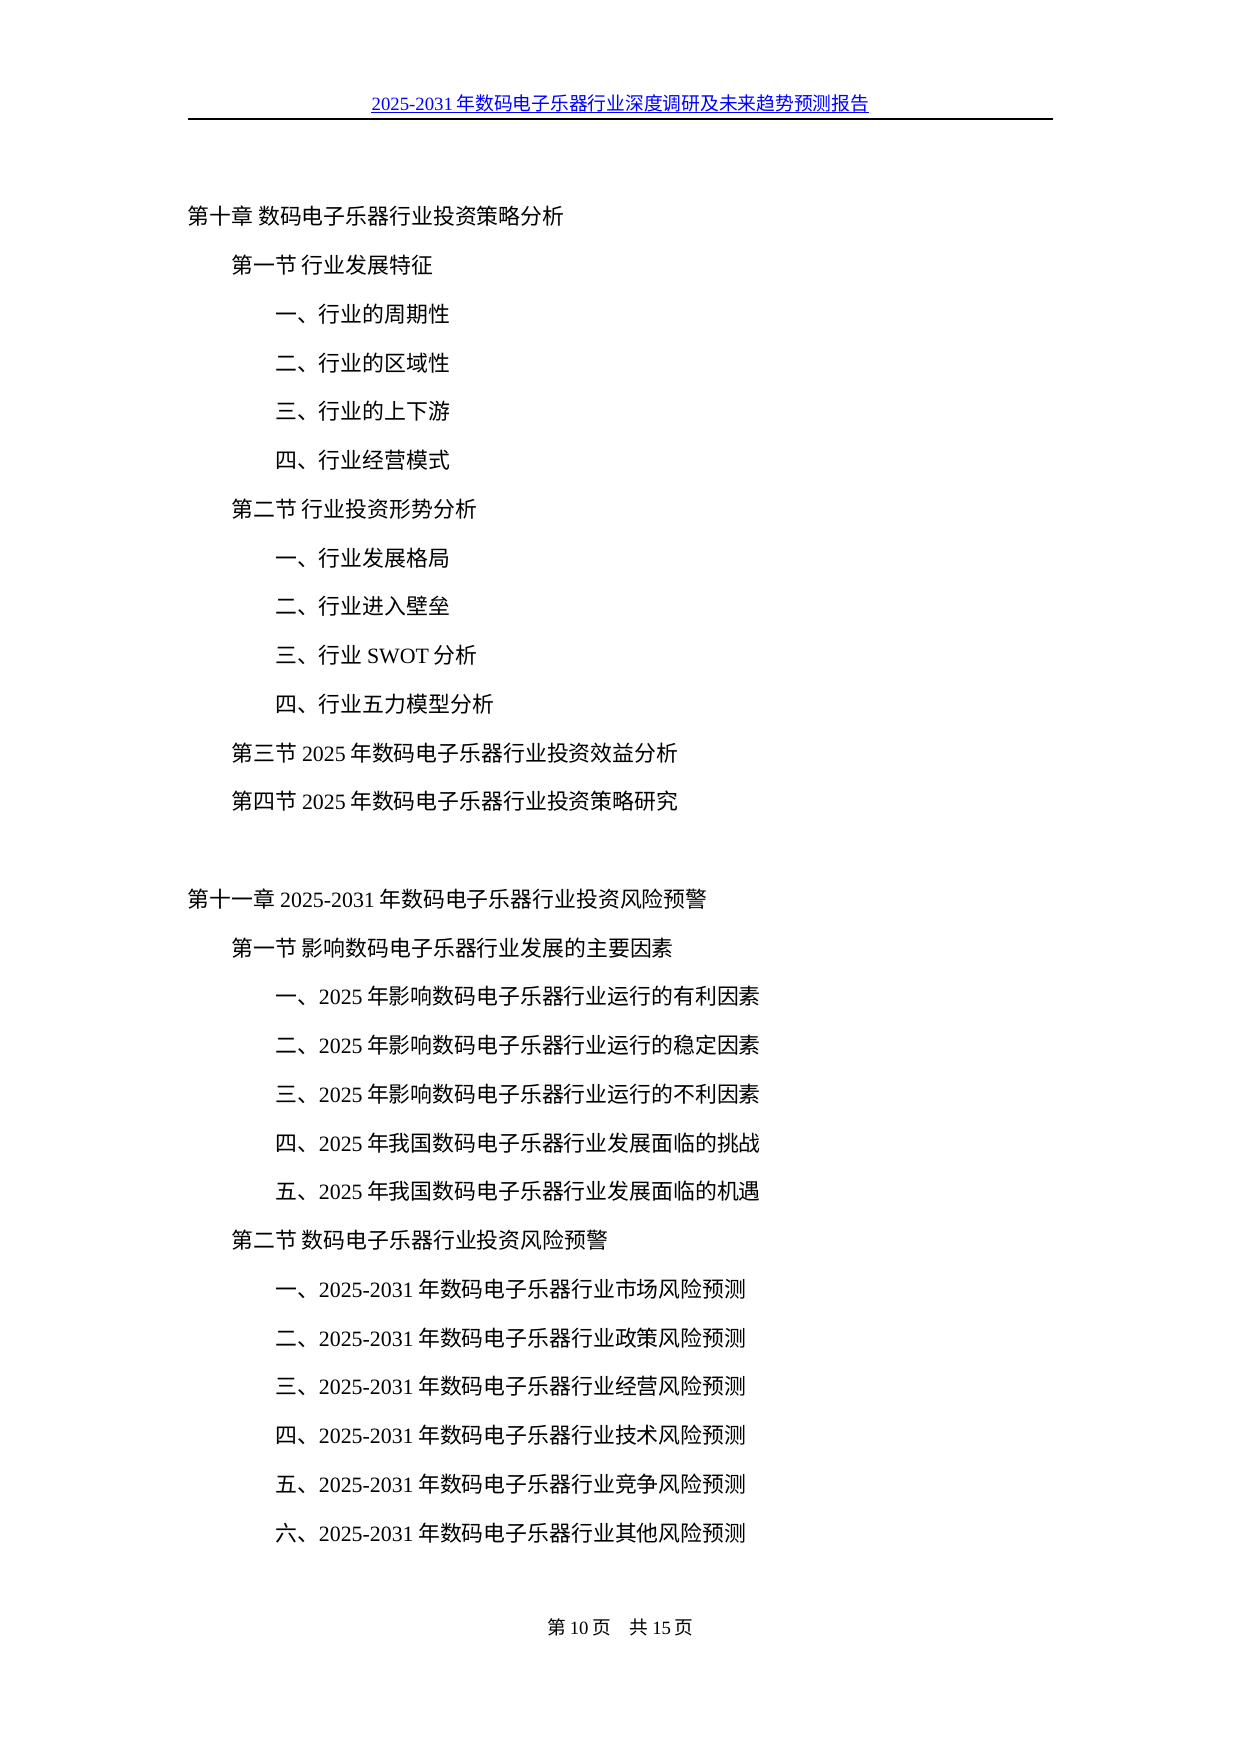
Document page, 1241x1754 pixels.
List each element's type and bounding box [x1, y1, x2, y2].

text [187, 150, 1053, 1548]
